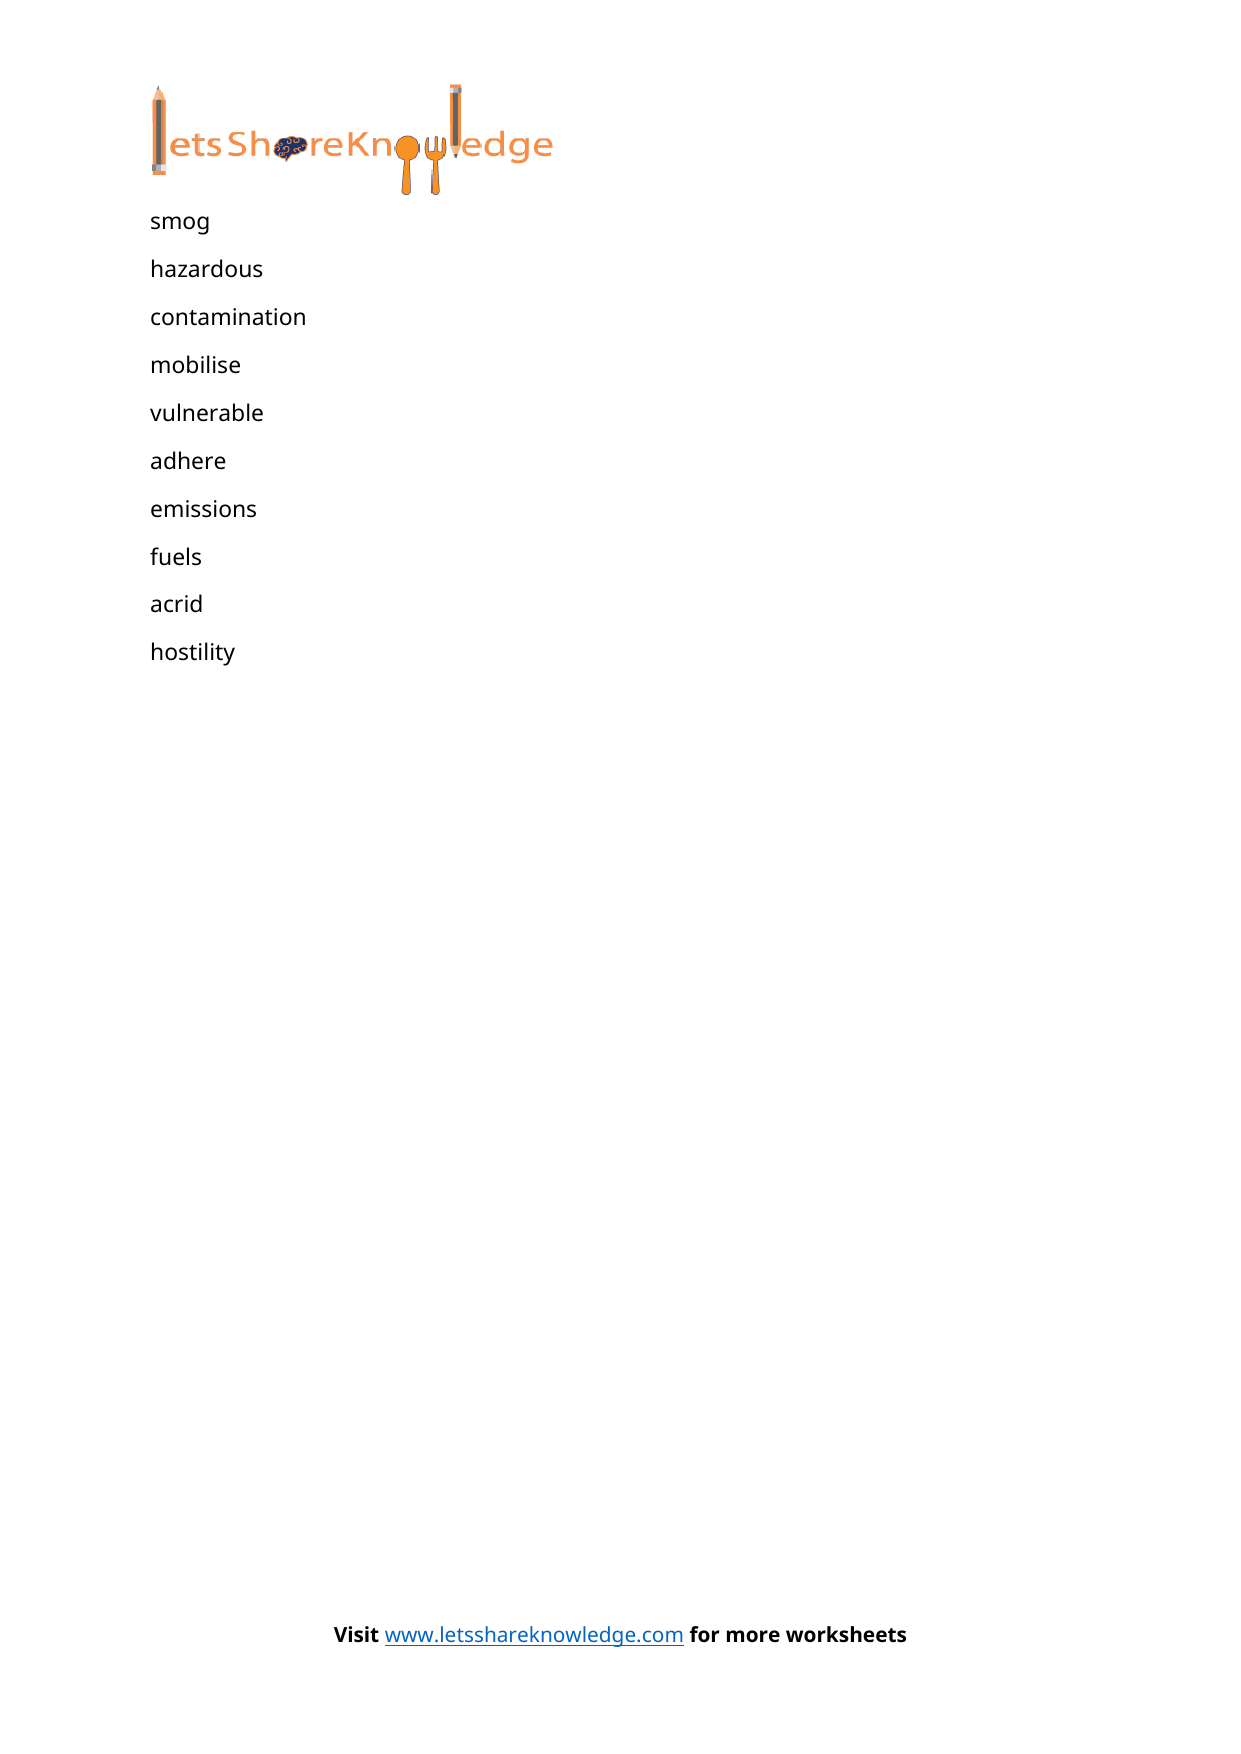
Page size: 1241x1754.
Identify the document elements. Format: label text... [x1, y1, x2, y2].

text mobilise [150, 349, 1090, 380]
text hazardous [150, 253, 1090, 284]
text acrid [150, 588, 1090, 619]
text contamination [150, 301, 1090, 332]
text adhere [150, 444, 1090, 476]
text smog [150, 205, 1090, 236]
text vulnerable [150, 397, 1090, 428]
text hostility [150, 636, 1090, 667]
text fuels [150, 540, 1090, 572]
picture [150, 73, 555, 205]
text emissions [150, 492, 1090, 524]
